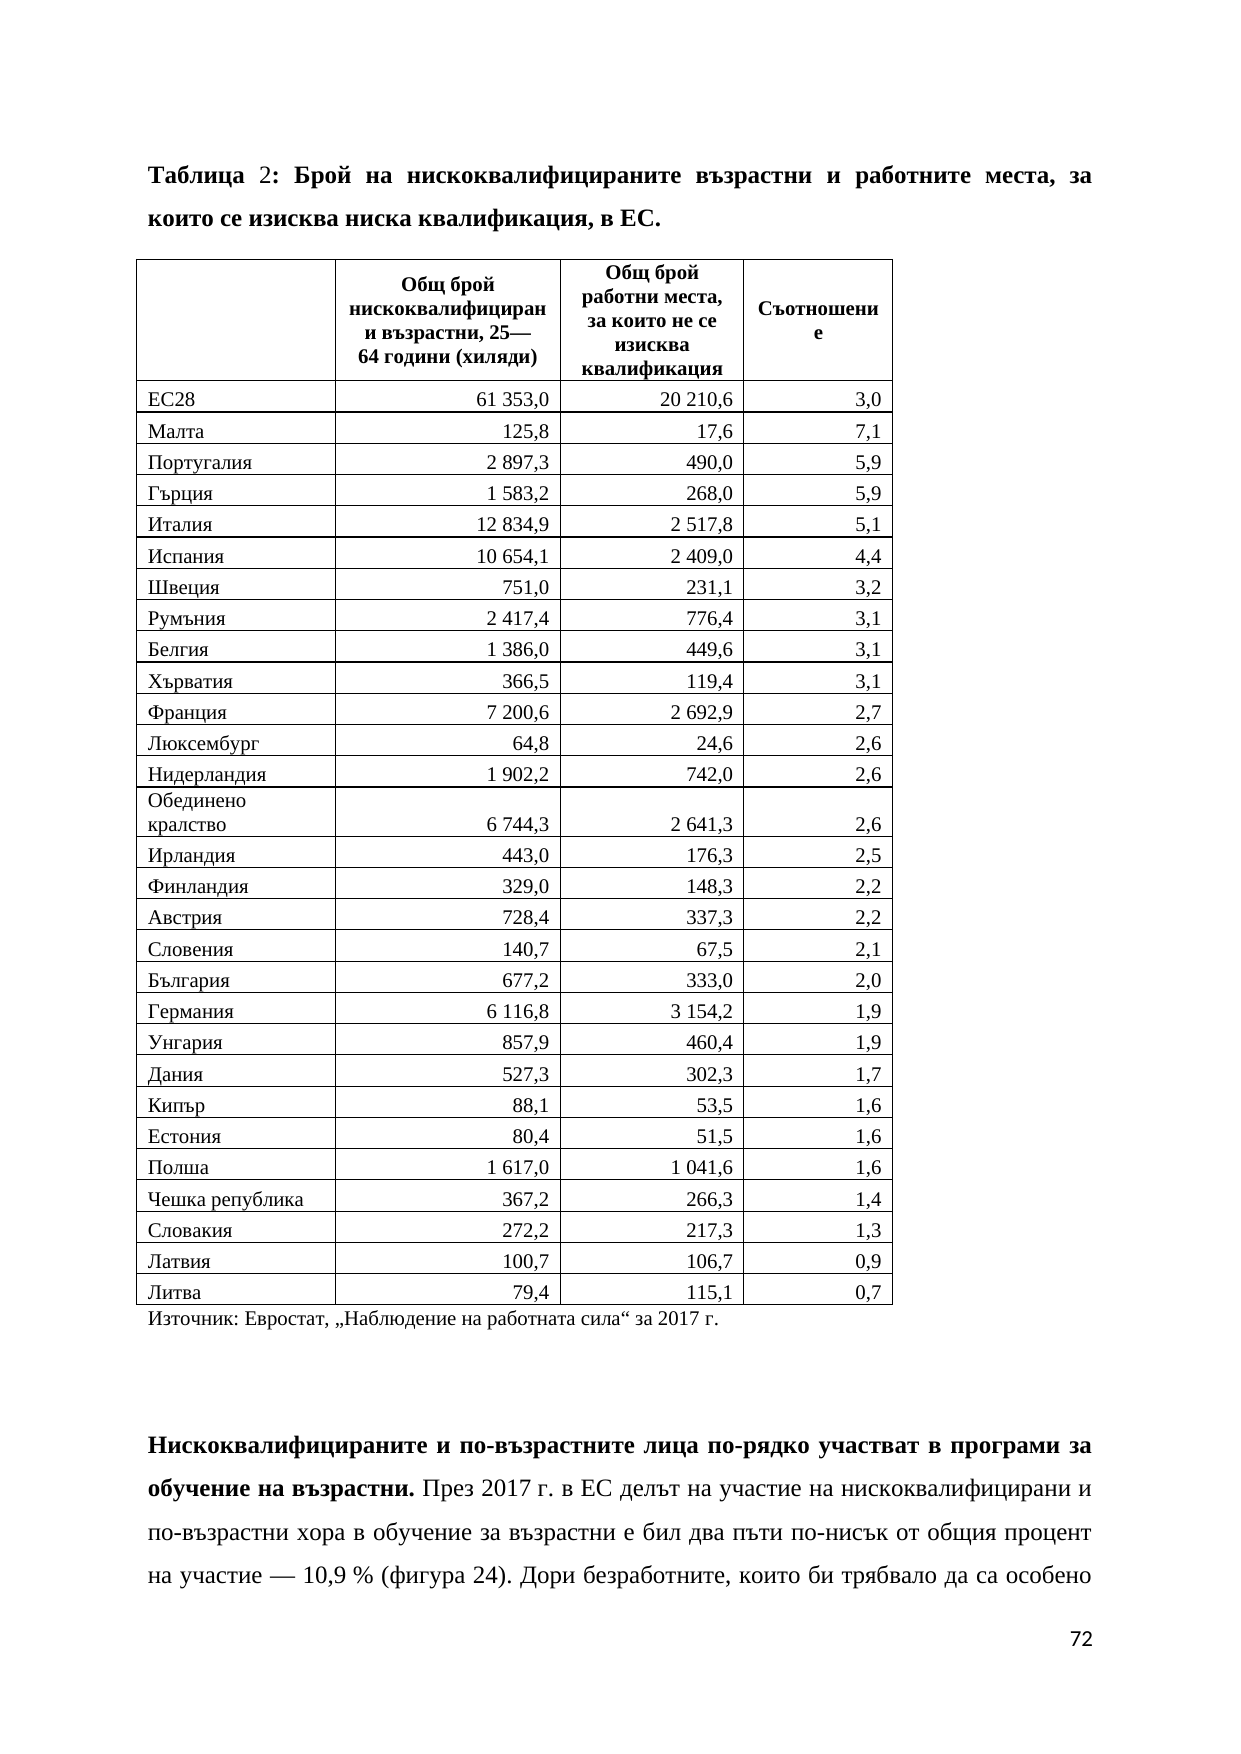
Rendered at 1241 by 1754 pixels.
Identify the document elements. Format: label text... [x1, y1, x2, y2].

table_cell Швеция [137, 569, 335, 599]
table_cell 24,6 [561, 725, 743, 755]
table_cell 742,0 [561, 756, 743, 786]
table_cell 2,6 [744, 788, 892, 836]
table_cell 728,4 [336, 899, 560, 929]
table_cell 2,0 [744, 962, 892, 992]
text Таблица 2: Брой на нискоквалифицираните възрастни и работните места, за които се изисква ниска квалификация, в ЕС. [148, 160, 1093, 232]
table_cell 1 617,0 [336, 1149, 560, 1179]
table_cell ЕС28 [137, 381, 335, 411]
table_cell Португалия [137, 444, 335, 474]
table_cell 100,7 [336, 1243, 560, 1273]
table_cell 2,2 [744, 899, 892, 929]
table_cell Кипър [137, 1087, 335, 1117]
table_cell Германия [137, 993, 335, 1023]
table_cell Финландия [137, 868, 335, 898]
table_cell 7,1 [744, 413, 892, 443]
table_cell 53,5 [561, 1087, 743, 1117]
table_cell 0,7 [744, 1274, 892, 1304]
table_cell Хърватия [137, 663, 335, 693]
table_cell 12 834,9 [336, 506, 560, 536]
table_cell 125,8 [336, 413, 560, 443]
table_cell 333,0 [561, 962, 743, 992]
table_cell 20 210,6 [561, 381, 743, 411]
table_cell 3,1 [744, 631, 892, 661]
table_cell Австрия [137, 899, 335, 929]
table_cell 5,9 [744, 475, 892, 505]
table_cell 6 744,3 [336, 788, 560, 836]
table_cell 231,1 [561, 569, 743, 599]
table_cell 106,7 [561, 1243, 743, 1273]
table_cell 1 902,2 [336, 756, 560, 786]
table_cell 3,0 [744, 381, 892, 411]
text Източник: Евростат, „Наблюдение на работната сила“ за 2017 г. [148, 1305, 1093, 1329]
table_cell 217,3 [561, 1212, 743, 1242]
table_cell 2,5 [744, 837, 892, 867]
table_cell 176,3 [561, 837, 743, 867]
table_cell Полша [137, 1149, 335, 1179]
table_cell Испания [137, 538, 335, 568]
table_cell 17,6 [561, 413, 743, 443]
table_header Съотношение [744, 260, 892, 380]
table_cell 140,7 [336, 930, 560, 961]
table_cell 2 692,9 [561, 694, 743, 724]
table_cell 115,1 [561, 1274, 743, 1304]
table_cell 751,0 [336, 569, 560, 599]
table_cell 443,0 [336, 837, 560, 867]
table_cell 1 583,2 [336, 475, 560, 505]
table_cell 1,6 [744, 1087, 892, 1117]
table_cell 268,0 [561, 475, 743, 505]
table_cell 61 353,0 [336, 381, 560, 411]
table_cell Гърция [137, 475, 335, 505]
table_cell 272,2 [336, 1212, 560, 1242]
table_cell 5,1 [744, 506, 892, 536]
table_cell 0,9 [744, 1243, 892, 1273]
table_cell 2 417,4 [336, 600, 560, 630]
table_cell 1 041,6 [561, 1149, 743, 1179]
table_header Общ брой нискоквалифицирани възрастни, 25—64 години (хиляди) [336, 260, 560, 380]
table_cell 460,4 [561, 1024, 743, 1054]
table_cell 1,7 [744, 1055, 892, 1086]
table_cell 2 897,3 [336, 444, 560, 474]
table_header [137, 260, 335, 380]
table_cell 2,6 [744, 756, 892, 786]
table_cell Естония [137, 1118, 335, 1148]
table_cell 6 116,8 [336, 993, 560, 1023]
table_cell 1,6 [744, 1118, 892, 1148]
table_cell 64,8 [336, 725, 560, 755]
table_cell 3,1 [744, 663, 892, 693]
table_cell 2,1 [744, 930, 892, 961]
table_cell 5,9 [744, 444, 892, 474]
table_cell 4,4 [744, 538, 892, 568]
table_cell 10 654,1 [336, 538, 560, 568]
table_cell 3 154,2 [561, 993, 743, 1023]
table_cell Чешка република [137, 1180, 335, 1211]
table_cell 2 641,3 [561, 788, 743, 836]
table_cell 1,4 [744, 1180, 892, 1211]
table_cell 302,3 [561, 1055, 743, 1086]
table_cell 3,2 [744, 569, 892, 599]
table_cell 1,9 [744, 993, 892, 1023]
table_cell Малта [137, 413, 335, 443]
table_cell 490,0 [561, 444, 743, 474]
table_cell 857,9 [336, 1024, 560, 1054]
table_cell Дания [137, 1055, 335, 1086]
table_cell Франция [137, 694, 335, 724]
table_cell България [137, 962, 335, 992]
table_cell Ирландия [137, 837, 335, 867]
table_cell 3,1 [744, 600, 892, 630]
table_cell 1,9 [744, 1024, 892, 1054]
table_cell 337,3 [561, 899, 743, 929]
table_cell 449,6 [561, 631, 743, 661]
table_cell Словения [137, 930, 335, 961]
table_cell 2,7 [744, 694, 892, 724]
table_cell 67,5 [561, 930, 743, 961]
table_cell Белгия [137, 631, 335, 661]
table_cell 1 386,0 [336, 631, 560, 661]
table_cell Словакия [137, 1212, 335, 1242]
table_cell Литва [137, 1274, 335, 1304]
table_cell 367,2 [336, 1180, 560, 1211]
table_cell Обединено кралство [137, 788, 335, 836]
table_cell 329,0 [336, 868, 560, 898]
table_cell Италия [137, 506, 335, 536]
table_cell Люксембург [137, 725, 335, 755]
table_cell 2,6 [744, 725, 892, 755]
table_cell 266,3 [561, 1180, 743, 1211]
table_cell 79,4 [336, 1274, 560, 1304]
table_cell Румъния [137, 600, 335, 630]
table_cell 80,4 [336, 1118, 560, 1148]
table_cell 366,5 [336, 663, 560, 693]
table_cell 677,2 [336, 962, 560, 992]
table_cell 2,2 [744, 868, 892, 898]
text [148, 1430, 1093, 1588]
table_cell 148,3 [561, 868, 743, 898]
table_cell 7 200,6 [336, 694, 560, 724]
table_cell 776,4 [561, 600, 743, 630]
table_cell 88,1 [336, 1087, 560, 1117]
table_cell 119,4 [561, 663, 743, 693]
table_cell 1,6 [744, 1149, 892, 1179]
table_cell Латвия [137, 1243, 335, 1273]
table_cell Нидерландия [137, 756, 335, 786]
table_cell 2 409,0 [561, 538, 743, 568]
table_cell Унгария [137, 1024, 335, 1054]
table_cell 2 517,8 [561, 506, 743, 536]
table_cell 1,3 [744, 1212, 892, 1242]
table_header Общ брой работни места, за които не се изисква квалификация [561, 260, 743, 380]
table_cell 51,5 [561, 1118, 743, 1148]
table_cell 527,3 [336, 1055, 560, 1086]
